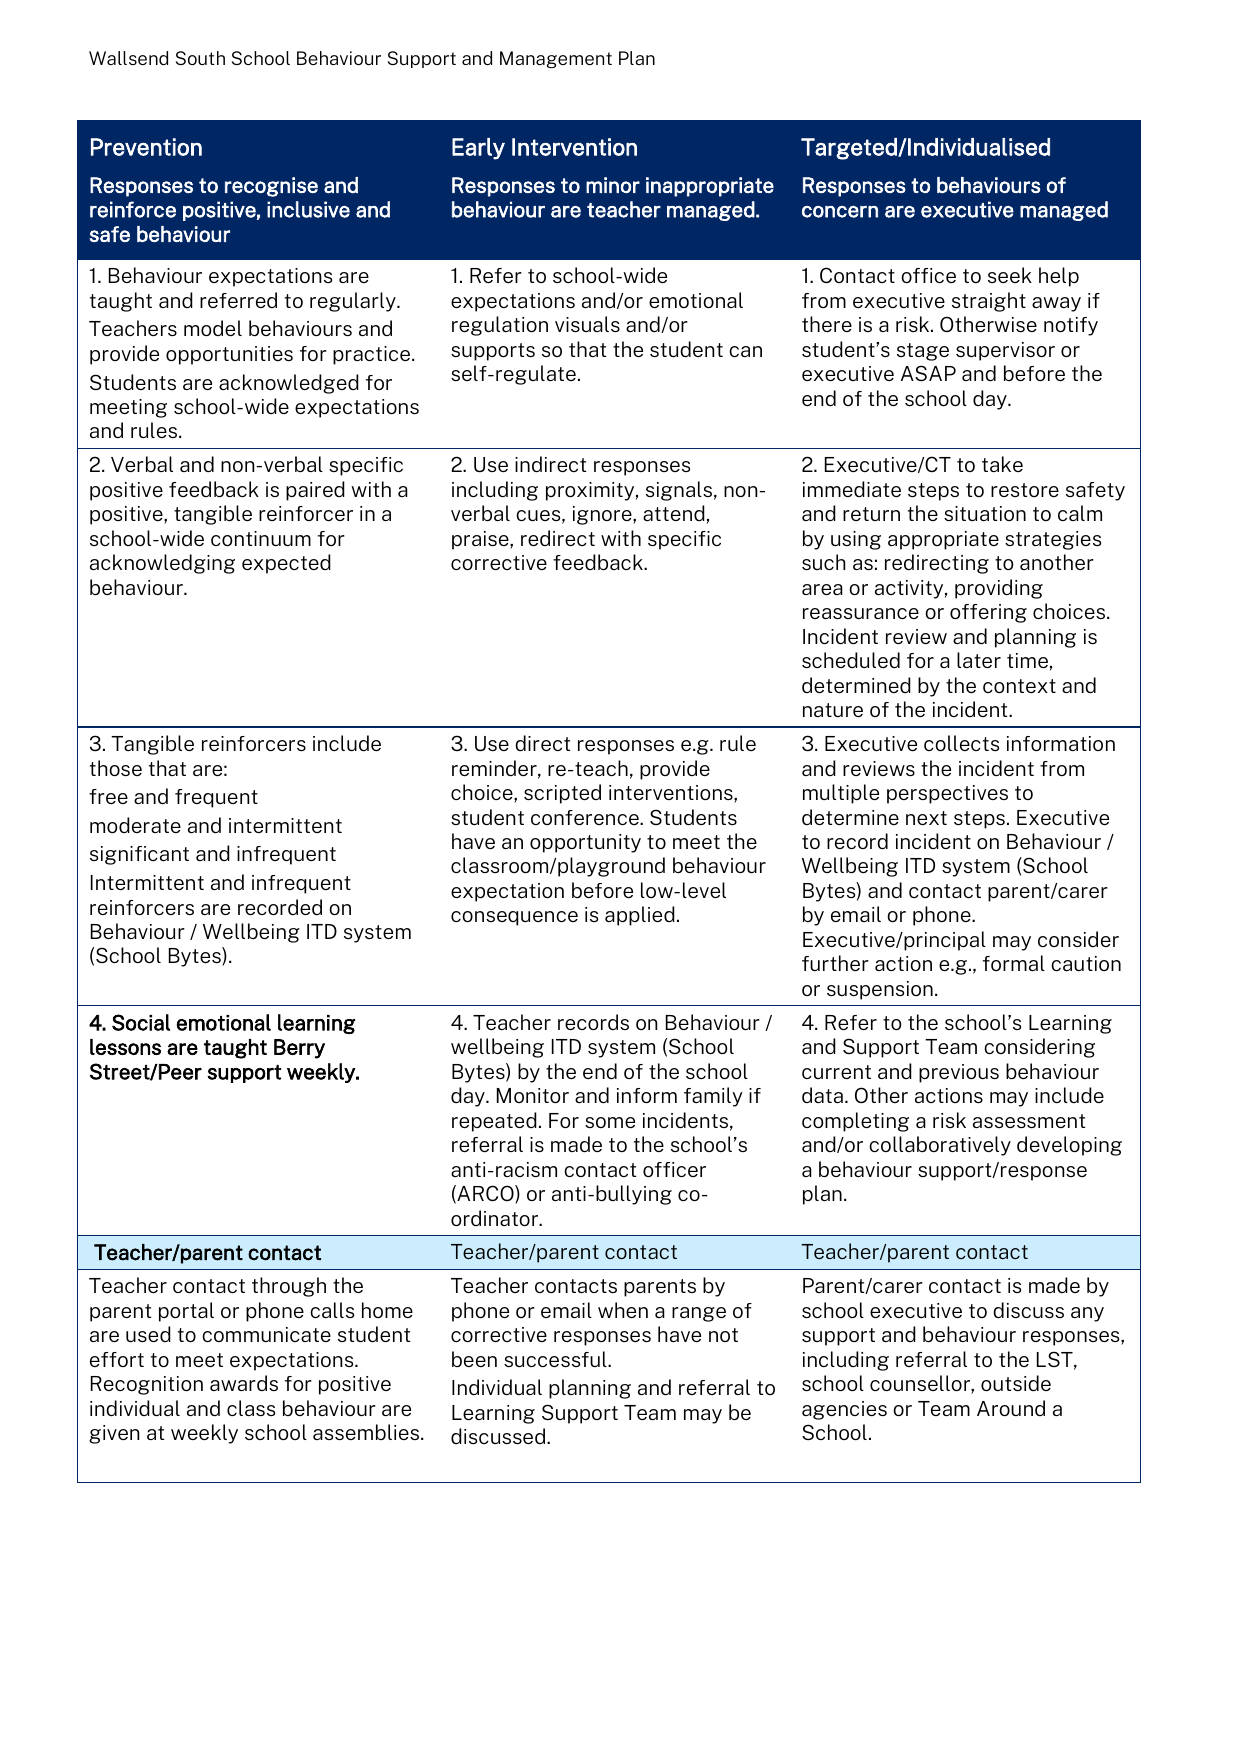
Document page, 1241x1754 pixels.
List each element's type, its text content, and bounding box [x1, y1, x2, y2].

table_cell Teacher/parent contact [790, 1236, 1140, 1269]
table_header Prevention Responses to recognise and reinforce positive, inclusive and safe behaviour [78, 121, 439, 259]
table_cell Parent/carer contact is made by school executive to discuss any support and behaviour responses, including referral to the LST, school counsellor, outside agencies or Team Around a School. [790, 1270, 1140, 1482]
table_cell 1. Behaviour expectations are taught and referred to regularly. Teachers model behaviours and provide opportunities for practice. Students are acknowledged for meeting school-wide expectations and rules. [78, 260, 439, 448]
table_cell 4. Social emotional learning lessons are taught Berry Street/Peer support weekly. [78, 1006, 439, 1235]
table_cell 3. Tangible reinforcers include those that are: free and frequent moderate and intermittent significant and infrequent Intermittent and infrequent reinforcers are recorded on Behaviour / Wellbeing ITD system (School Bytes). [78, 728, 439, 1005]
table_header Targeted/Individualised Responses to behaviours of concern are executive managed [790, 121, 1140, 259]
table_cell Teacher contacts parents by phone or email when a range of corrective responses have not been successful. Individual planning and referral to Learning Support Team may be discussed. [439, 1270, 790, 1482]
table_cell 3. Executive collects information and reviews the incident from multiple perspectives to determine next steps. Executive to record incident on Behaviour / Wellbeing ITD system (School Bytes) and contact parent/carer by email or phone. Executive/principal may consider further action e.g., formal caution or suspension. [790, 728, 1140, 1005]
table_cell 4. Teacher records on Behaviour / wellbeing ITD system (School Bytes) by the end of the school day. Monitor and inform family if repeated. For some incidents, referral is made to the school’s anti-racism contact officer (ARCO) or anti-bullying co-ordinator. [439, 1006, 790, 1235]
table_cell 2. Executive/CT to take immediate steps to restore safety and return the situation to calm by using appropriate strategies such as: redirecting to another area or activity, providing reassurance or offering choices. Incident review and planning is scheduled for a later time, determined by the context and nature of the incident. [790, 449, 1140, 726]
table_header Early Intervention Responses to minor inappropriate behaviour are teacher managed. [439, 121, 790, 259]
table_cell 1. Contact office to seek help from executive straight away if there is a risk. Otherwise notify student’s stage supervisor or executive ASAP and before the end of the school day. [790, 260, 1140, 448]
table_cell 2. Verbal and non-verbal specific positive feedback is paired with a positive, tangible reinforcer in a school-wide continuum for acknowledging expected behaviour. [78, 449, 439, 726]
table_cell Teacher/parent contact [78, 1236, 439, 1269]
table_cell 1. Refer to school-wide expectations and/or emotional regulation visuals and/or supports so that the student can self-regulate. [439, 260, 790, 448]
table_cell 4. Refer to the school’s Learning and Support Team considering current and previous behaviour data. Other actions may include completing a risk assessment and/or collaboratively developing a behaviour support/response plan. [790, 1006, 1140, 1235]
table_cell 3. Use direct responses e.g. rule reminder, re-teach, provide choice, scripted interventions, student conference. Students have an opportunity to meet the classroom/playground behaviour expectation before low-level consequence is applied. [439, 728, 790, 1005]
table_cell Teacher/parent contact [439, 1236, 790, 1269]
table_cell 2. Use indirect responses including proximity, signals, non-verbal cues, ignore, attend, praise, redirect with specific corrective feedback. [439, 449, 790, 726]
table_cell Teacher contact through the parent portal or phone calls home are used to communicate student effort to meet expectations. Recognition awards for positive individual and class behaviour are given at weekly school assemblies. [78, 1270, 439, 1482]
